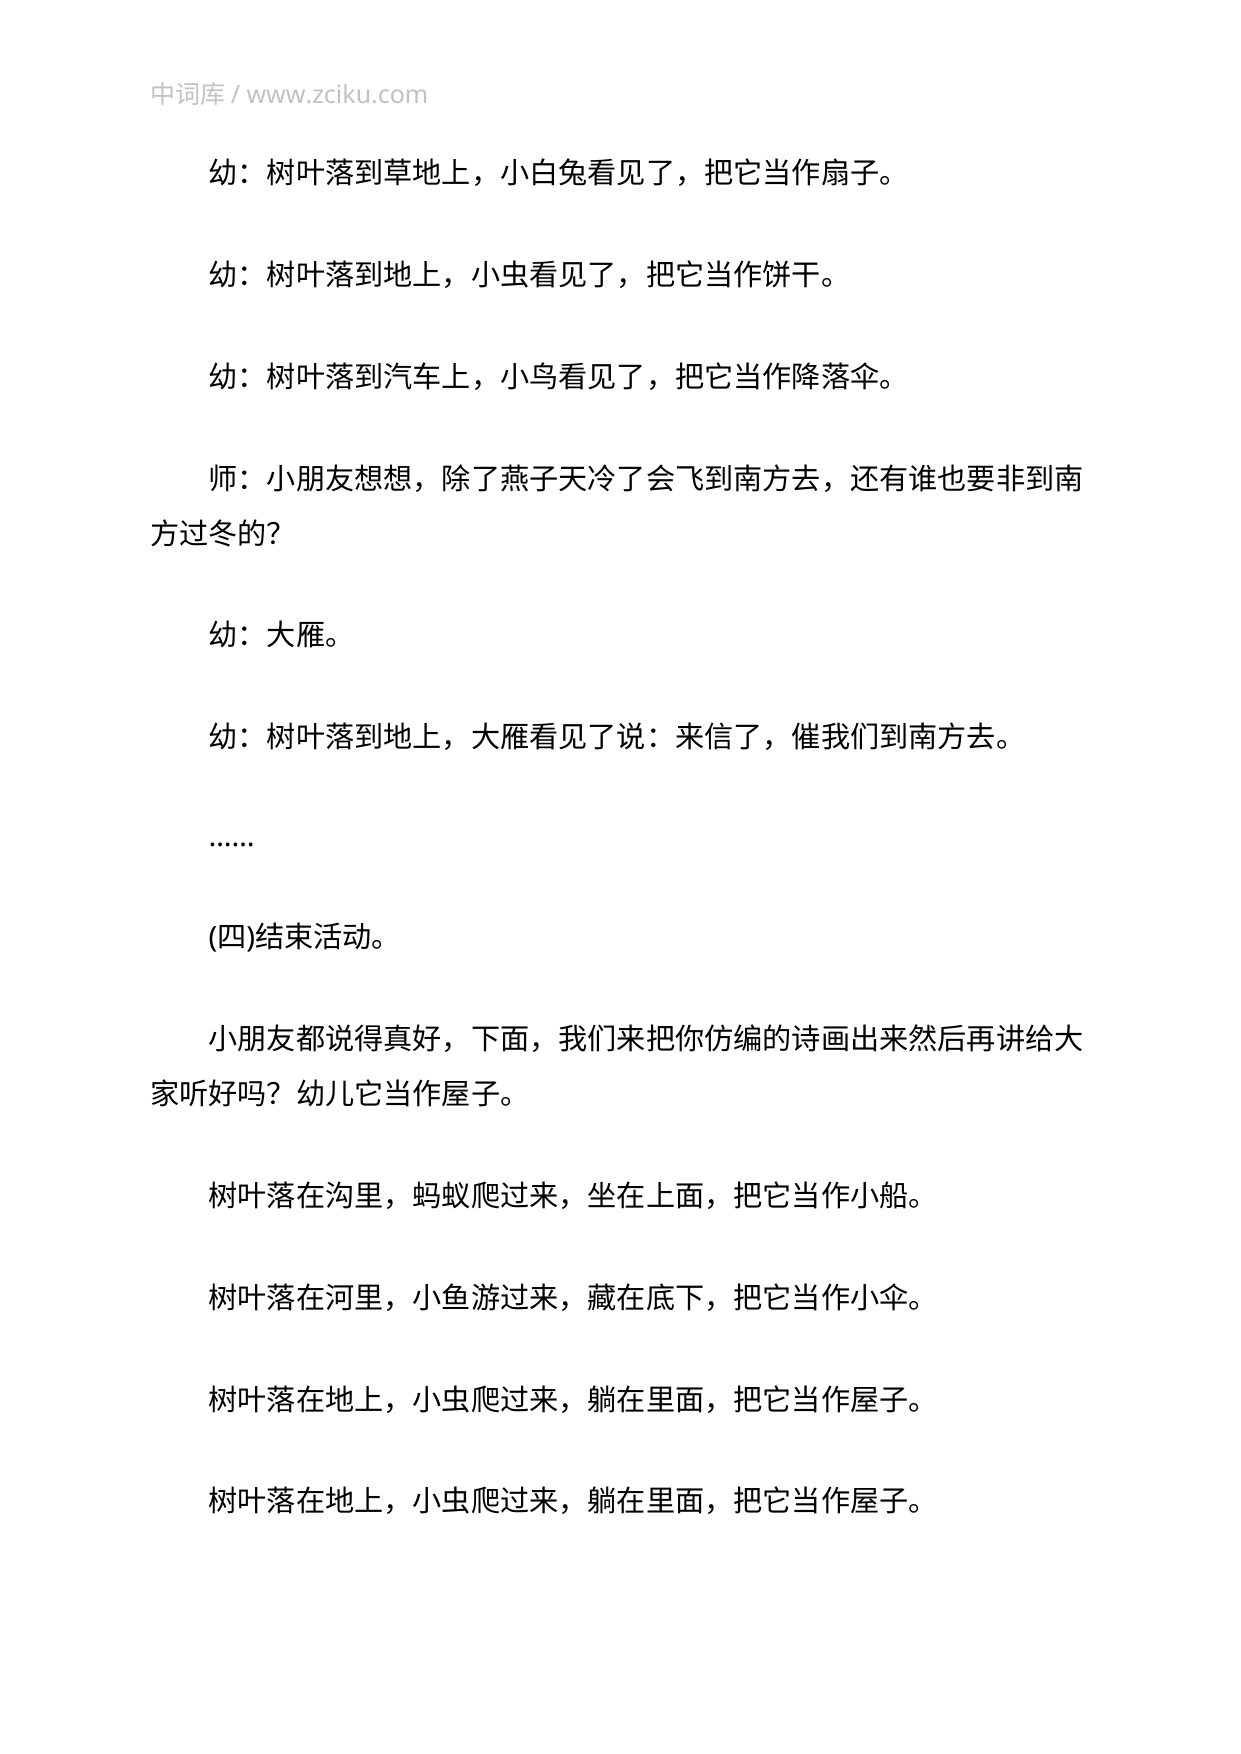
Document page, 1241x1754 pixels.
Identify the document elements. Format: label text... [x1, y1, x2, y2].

text 树叶落在地上，小虫爬过来，躺在里面，把它当作屋子。 [150, 1478, 1090, 1520]
text (四)结束活动。 [150, 914, 1090, 956]
text 幼：大雁。 [150, 612, 1090, 654]
text 幼：树叶落到草地上，小白兔看见了，把它当作扇子。 [150, 150, 1090, 192]
text 师：小朋友想想，除了燕子天冷了会飞到南方去，还有谁也要非到南方过冬的？ [150, 455, 1090, 552]
text 幼：树叶落到地上，大雁看见了说：来信了，催我们到南方去。 [150, 714, 1090, 756]
text 小朋友都说得真好，下面，我们来把你仿编的诗画出来然后再讲给大家听好吗？幼儿它当作屋子。 [150, 1016, 1090, 1113]
text 树叶落在河里，小鱼游过来，藏在底下，把它当作小伞。 [150, 1274, 1090, 1317]
text 树叶落在地上，小虫爬过来，躺在里面，把它当作屋子。 [150, 1376, 1090, 1418]
text 幼：树叶落到汽车上，小鸟看见了，把它当作降落伞。 [150, 353, 1090, 396]
text 树叶落在沟里，蚂蚁爬过来，坐在上面，把它当作小船。 [150, 1173, 1090, 1215]
text 幼：树叶落到地上，小虫看见了，把它当作饼干。 [150, 252, 1090, 294]
text …… [150, 816, 1090, 855]
